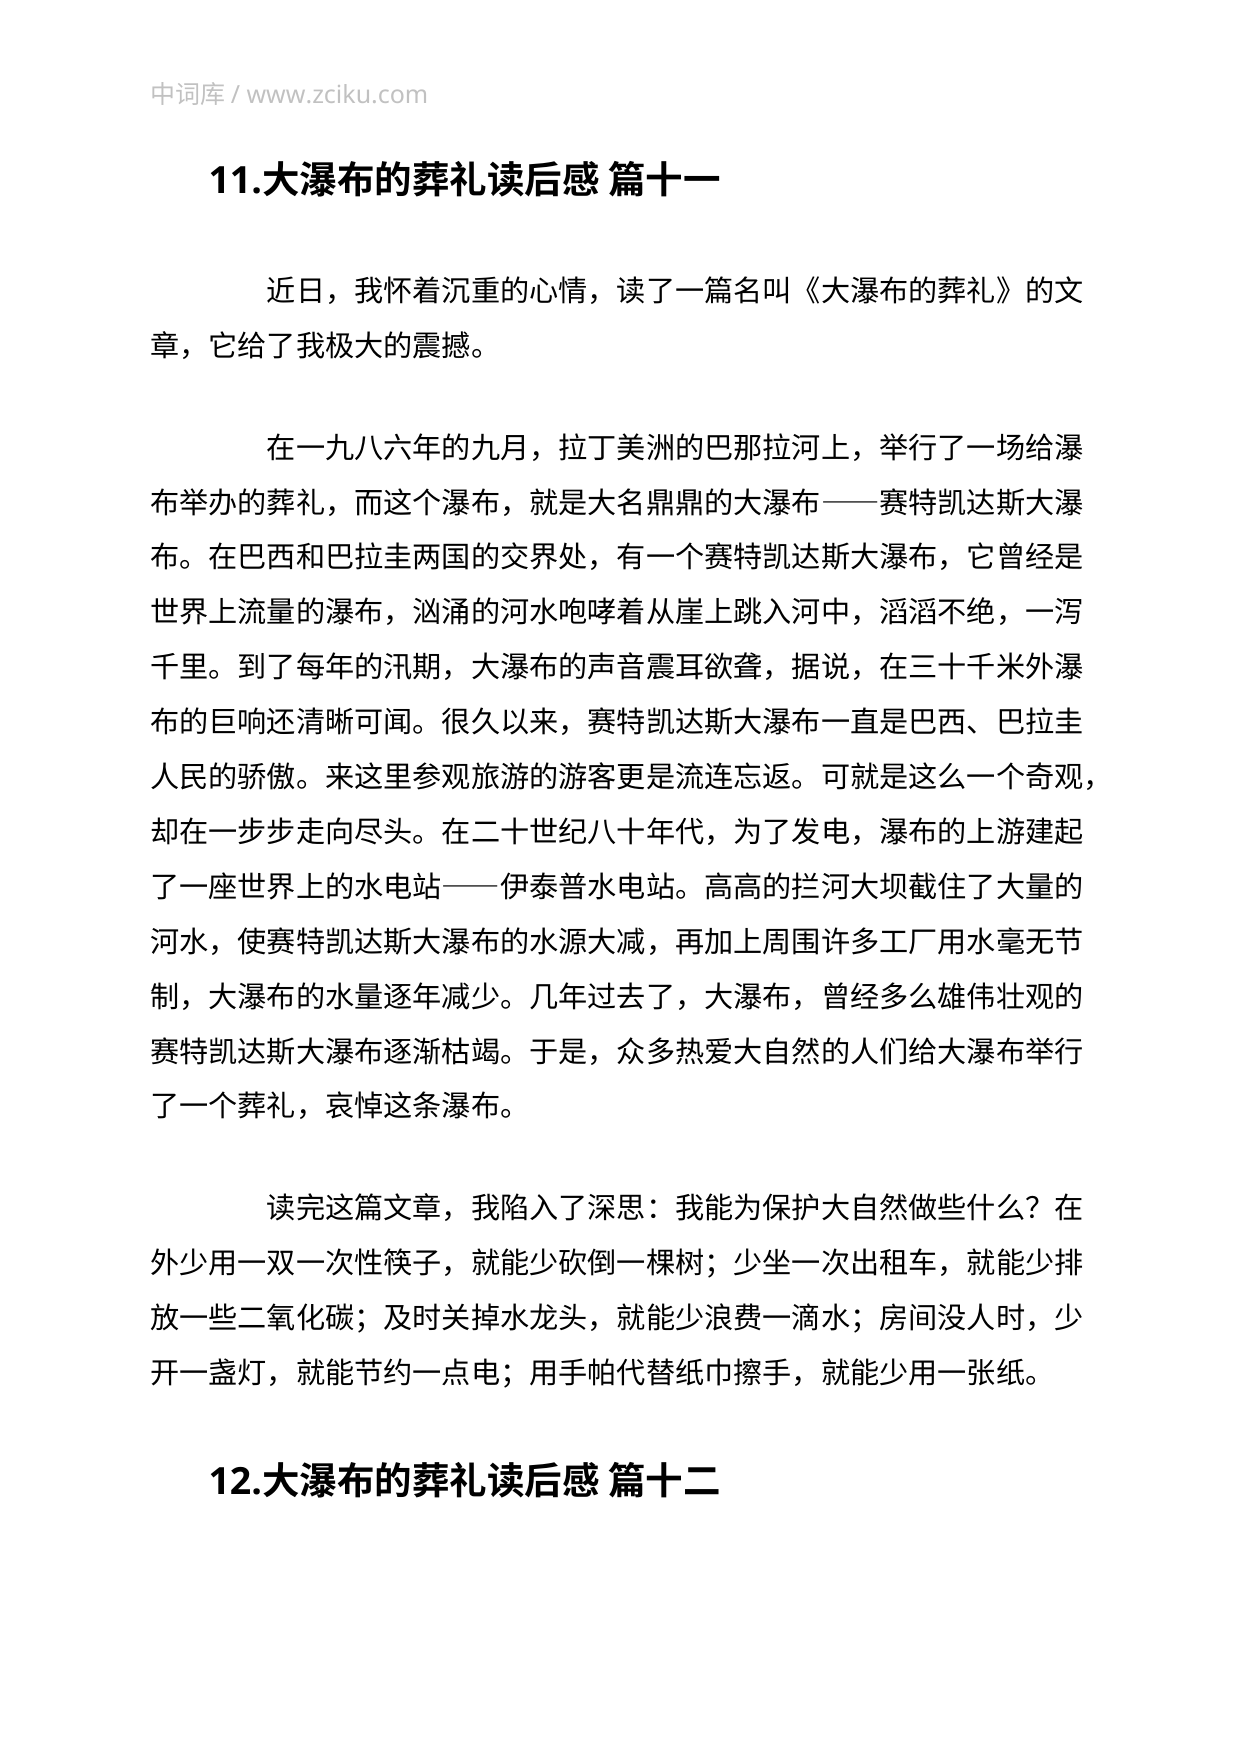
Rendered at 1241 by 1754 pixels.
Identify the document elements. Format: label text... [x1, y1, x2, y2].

text 11.大瀑布的葬礼读后感 篇十一 [150, 150, 1090, 204]
text 12.大瀑布的葬礼读后感 篇十二 [150, 1451, 1090, 1506]
text 近日，我怀着沉重的心情，读了一篇名叫《大瀑布的葬礼》的文章，它给了我极大的震撼。 [150, 268, 1090, 365]
text 读完这篇文章，我陷入了深思：我能为保护大自然做些什么？在外少用一双一次性筷子，就能少砍倒一棵树；少坐一次出租车，就能少排放一些二氧化碳；及时关掉水龙头，就能少浪费一滴水；房间没人时，少开一盏灯，就能节约一点电；用手帕代替纸巾擦手，就能少用一张纸。 [150, 1185, 1090, 1392]
text 在一九八六年的九月，拉丁美洲的巴那拉河上，举行了一场给瀑布举办的葬礼，而这个瀑布，就是大名鼎鼎的大瀑布——赛特凯达斯大瀑布。在巴西和巴拉圭两国的交界处，有一个赛特凯达斯大瀑布，它曾经是世界上流量的瀑布，汹涌的河水咆哮着从崖上跳入河中，滔滔不绝，一泻千里。到了每年的汛期，大瀑布的声音震耳欲聋，据说，在三十千米外瀑布的巨响还清晰可闻。很久以来，赛特凯达斯大瀑布一直是巴西、巴拉圭人民的骄傲。来这里参观旅游的游客更是流连忘返。可就是这么一个奇观，却在一步步走向尽头。在二十世纪八十年代，为了发电，瀑布的上游建起了一座世界上的水电站——伊泰普水电站。高高的拦河大坝截住了大量的河水，使赛特凯达斯大瀑布的水源大减，再加上周围许多工厂用水毫无节制，大瀑布的水量逐年减少。几年过去了，大瀑布，曾经多么雄伟壮观的赛特凯达斯大瀑布逐渐枯竭。于是，众多热爱大自然的人们给大瀑布举行了一个葬礼，哀悼这条瀑布。 [150, 424, 1090, 1125]
